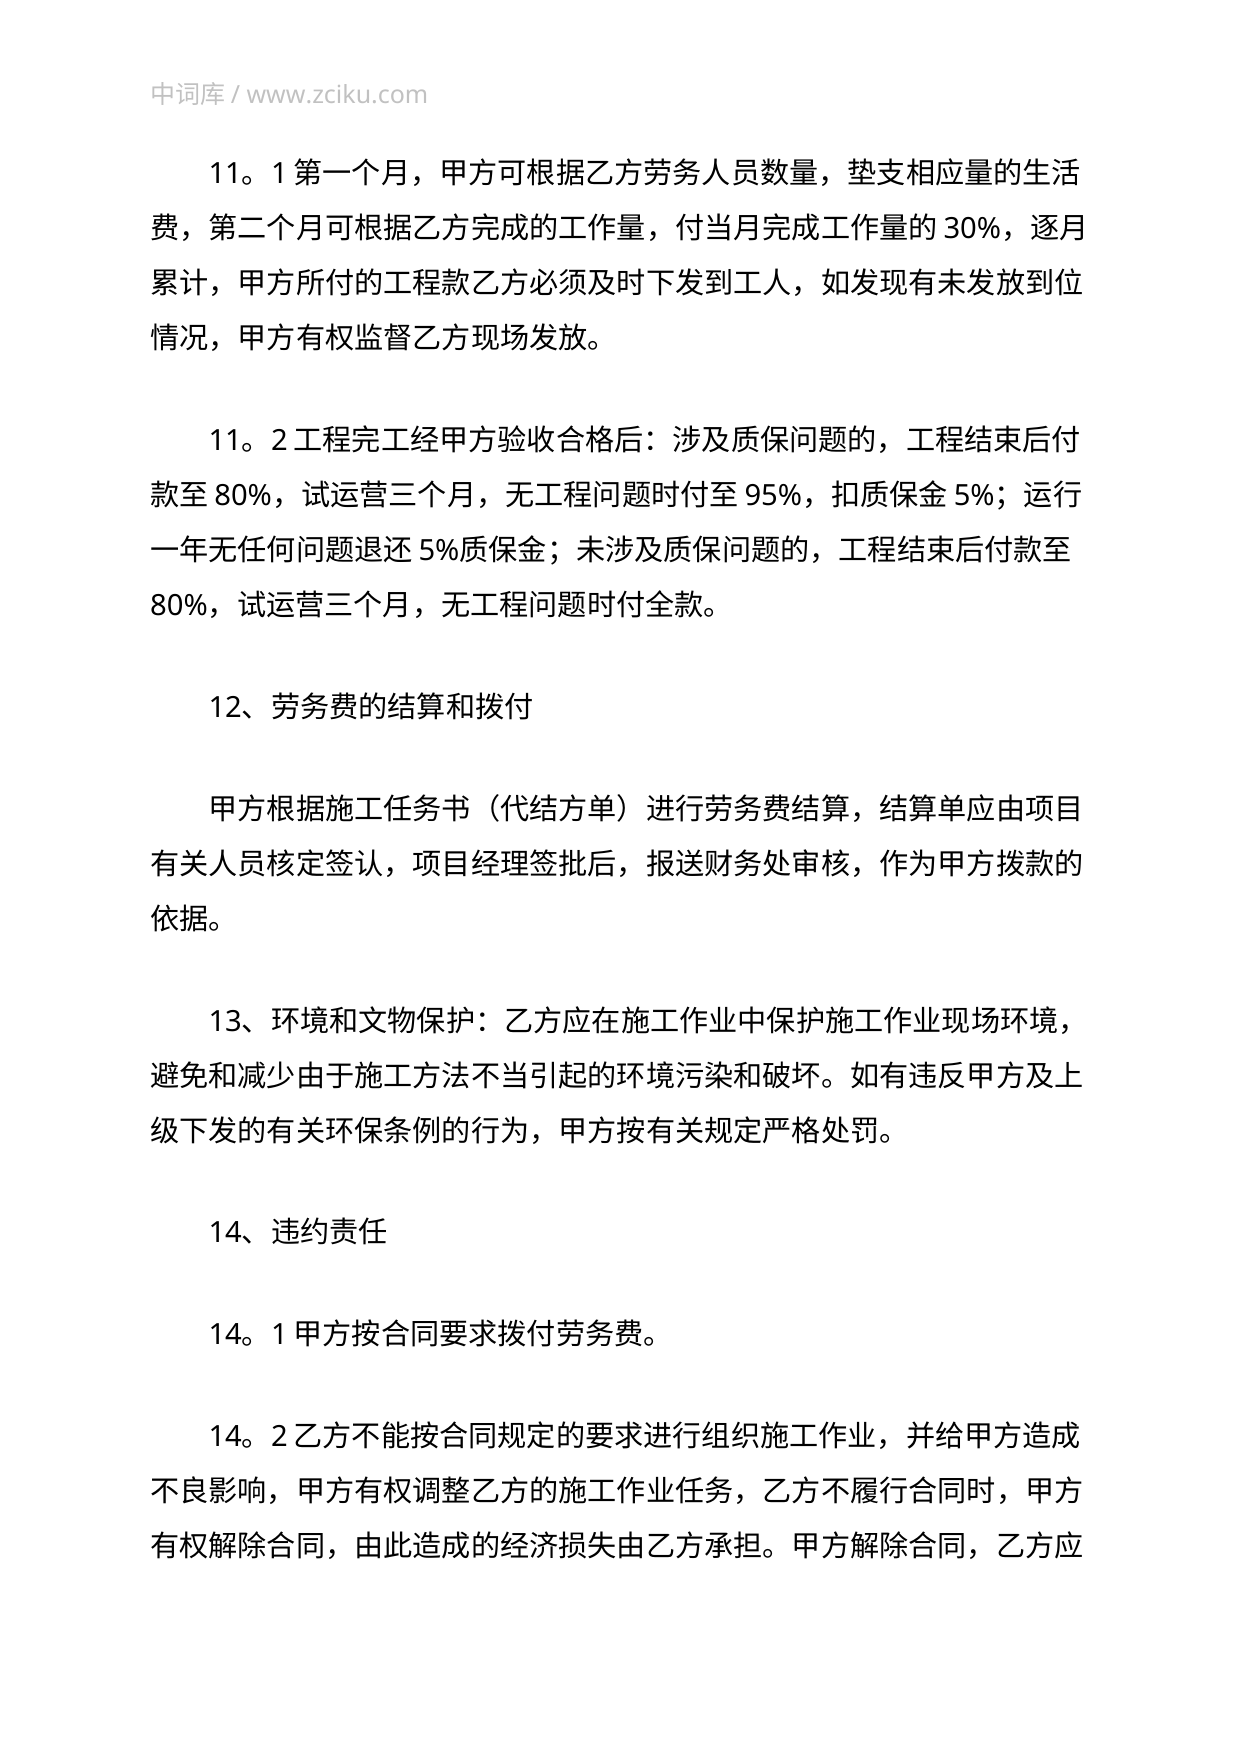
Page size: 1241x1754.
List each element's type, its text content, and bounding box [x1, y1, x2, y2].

text 12、劳务费的结算和拨付 [150, 684, 1090, 726]
text 甲方根据施工任务书（代结方单）进行劳务费结算，结算单应由项目有关人员核定签认，项目经理签批后，报送财务处审核，作为甲方拨款的依据。 [150, 786, 1090, 938]
text 11。1第一个月，甲方可根据乙方劳务人员数量，垫支相应量的生活费，第二个月可根据乙方完成的工作量，付当月完成工作量的30%，逐月累计，甲方所付的工程款乙方必须及时下发到工人，如发现有未发放到位情况，甲方有权监督乙方现场发放。 [150, 150, 1090, 357]
text 14。1甲方按合同要求拨付劳务费。 [150, 1311, 1090, 1353]
text 11。2工程完工经甲方验收合格后：涉及质保问题的，工程结束后付款至80%，试运营三个月，无工程问题时付至95%，扣质保金5%；运行一年无任何问题退还5%质保金；未涉及质保问题的，工程结束后付款至80%，试运营三个月，无工程问题时付全款。 [150, 417, 1090, 624]
text 14、违约责任 [150, 1209, 1090, 1251]
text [150, 1413, 1090, 1565]
text 13、环境和文物保护：乙方应在施工作业中保护施工作业现场环境，避免和减少由于施工方法不当引起的环境污染和破坏。如有违反甲方及上级下发的有关环保条例的行为，甲方按有关规定严格处罚。 [150, 997, 1090, 1149]
